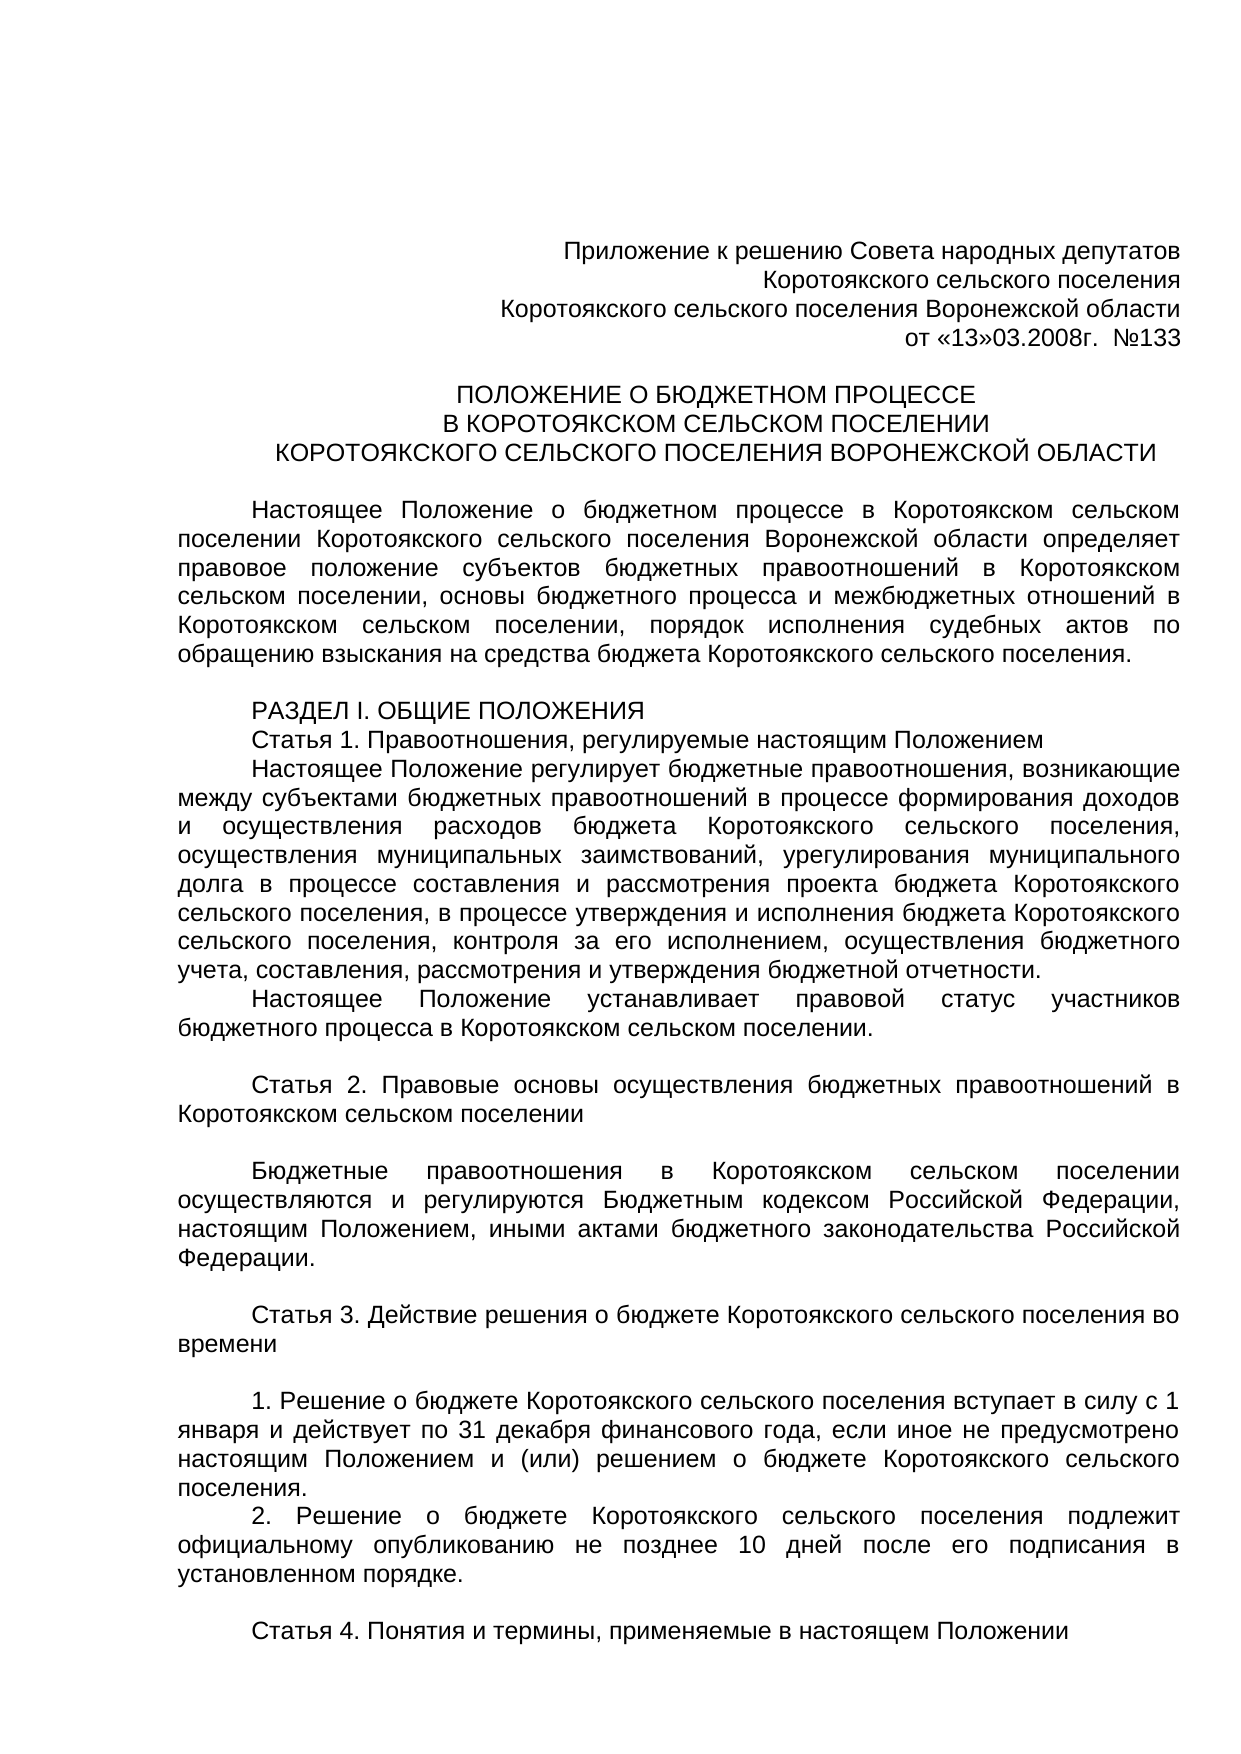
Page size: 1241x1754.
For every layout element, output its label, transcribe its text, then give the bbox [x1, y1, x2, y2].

text Бюджетные правоотношения в Коротоякском сельском поселении осуществляются и регулируются Бюджетным кодексом Российской Федерации, настоящим Положением, иными актами бюджетного законодательства Российской Федерации. [177, 1156, 1181, 1271]
text Статья 4. Понятия и термины, применяемые в настоящем Положении [177, 1616, 1181, 1645]
text Настоящее Положение устанавливает правовой статус участников бюджетного процесса в Коротоякском сельском поселении. [177, 984, 1181, 1041]
text КОРОТОЯКСКОГО СЕЛЬСКОГО ПОСЕЛЕНИЯ ВОРОНЕЖСКОЙ ОБЛАСТИ [177, 437, 1181, 466]
text РАЗДЕЛ I. ОБЩИЕ ПОЛОЖЕНИЯ [177, 696, 1181, 725]
text Приложение к решению Совета народных депутатов [177, 236, 1181, 265]
text Настоящее Положение о бюджетном процессе в Коротоякском сельском поселении Коротоякского сельского поселения Воронежской области определяет правовое положение субъектов бюджетных правоотношений в Коротоякском сельском поселении, основы бюджетного процесса и межбюджетных отношений в Коротоякском сельском поселении, порядок исполнения судебных актов по обращению взыскания на средства бюджета Коротоякского сельского поселения. [177, 495, 1181, 667]
text Статья 2. Правовые основы осуществления бюджетных правоотношений в Коротоякском сельском поселении [177, 1070, 1181, 1127]
text 2. Решение о бюджете Коротоякского сельского поселения подлежит официальному опубликованию не позднее 10 дней после его подписания в установленном порядке. [177, 1501, 1181, 1587]
text Коротоякского сельского поселения [177, 265, 1181, 294]
text Статья 1. Правоотношения, регулируемые настоящим Положением [177, 725, 1181, 754]
text ПОЛОЖЕНИЕ О БЮДЖЕТНОМ ПРОЦЕССЕ [177, 380, 1181, 409]
text 1. Решение о бюджете Коротоякского сельского поселения вступает в силу с 1 января и действует по 31 декабря финансового года, если иное не предусмотрено настоящим Положением и (или) решением о бюджете Коротоякского сельского поселения. [177, 1386, 1181, 1501]
text Коротоякского сельского поселения Воронежской области [177, 294, 1181, 322]
text Статья 3. Действие решения о бюджете Коротоякского сельского поселения во времени [177, 1300, 1181, 1357]
text В КОРОТОЯКСКОМ СЕЛЬСКОМ ПОСЕЛЕНИИ [177, 409, 1181, 437]
text Настоящее Положение регулирует бюджетные правоотношения, возникающие между субъектами бюджетных правоотношений в процессе формирования доходов и осуществления расходов бюджета Коротоякского сельского поселения, осуществления муниципальных заимствований, урегулирования муниципального долга в процессе составления и рассмотрения проекта бюджета Коротоякского сельского поселения, в процессе утверждения и исполнения бюджета Коротоякского сельского поселения, контроля за его исполнением, осуществления бюджетного учета, составления, рассмотрения и утверждения бюджетной отчетности. [177, 754, 1181, 984]
text от «13»03.2008г. №133 [177, 322, 1181, 351]
